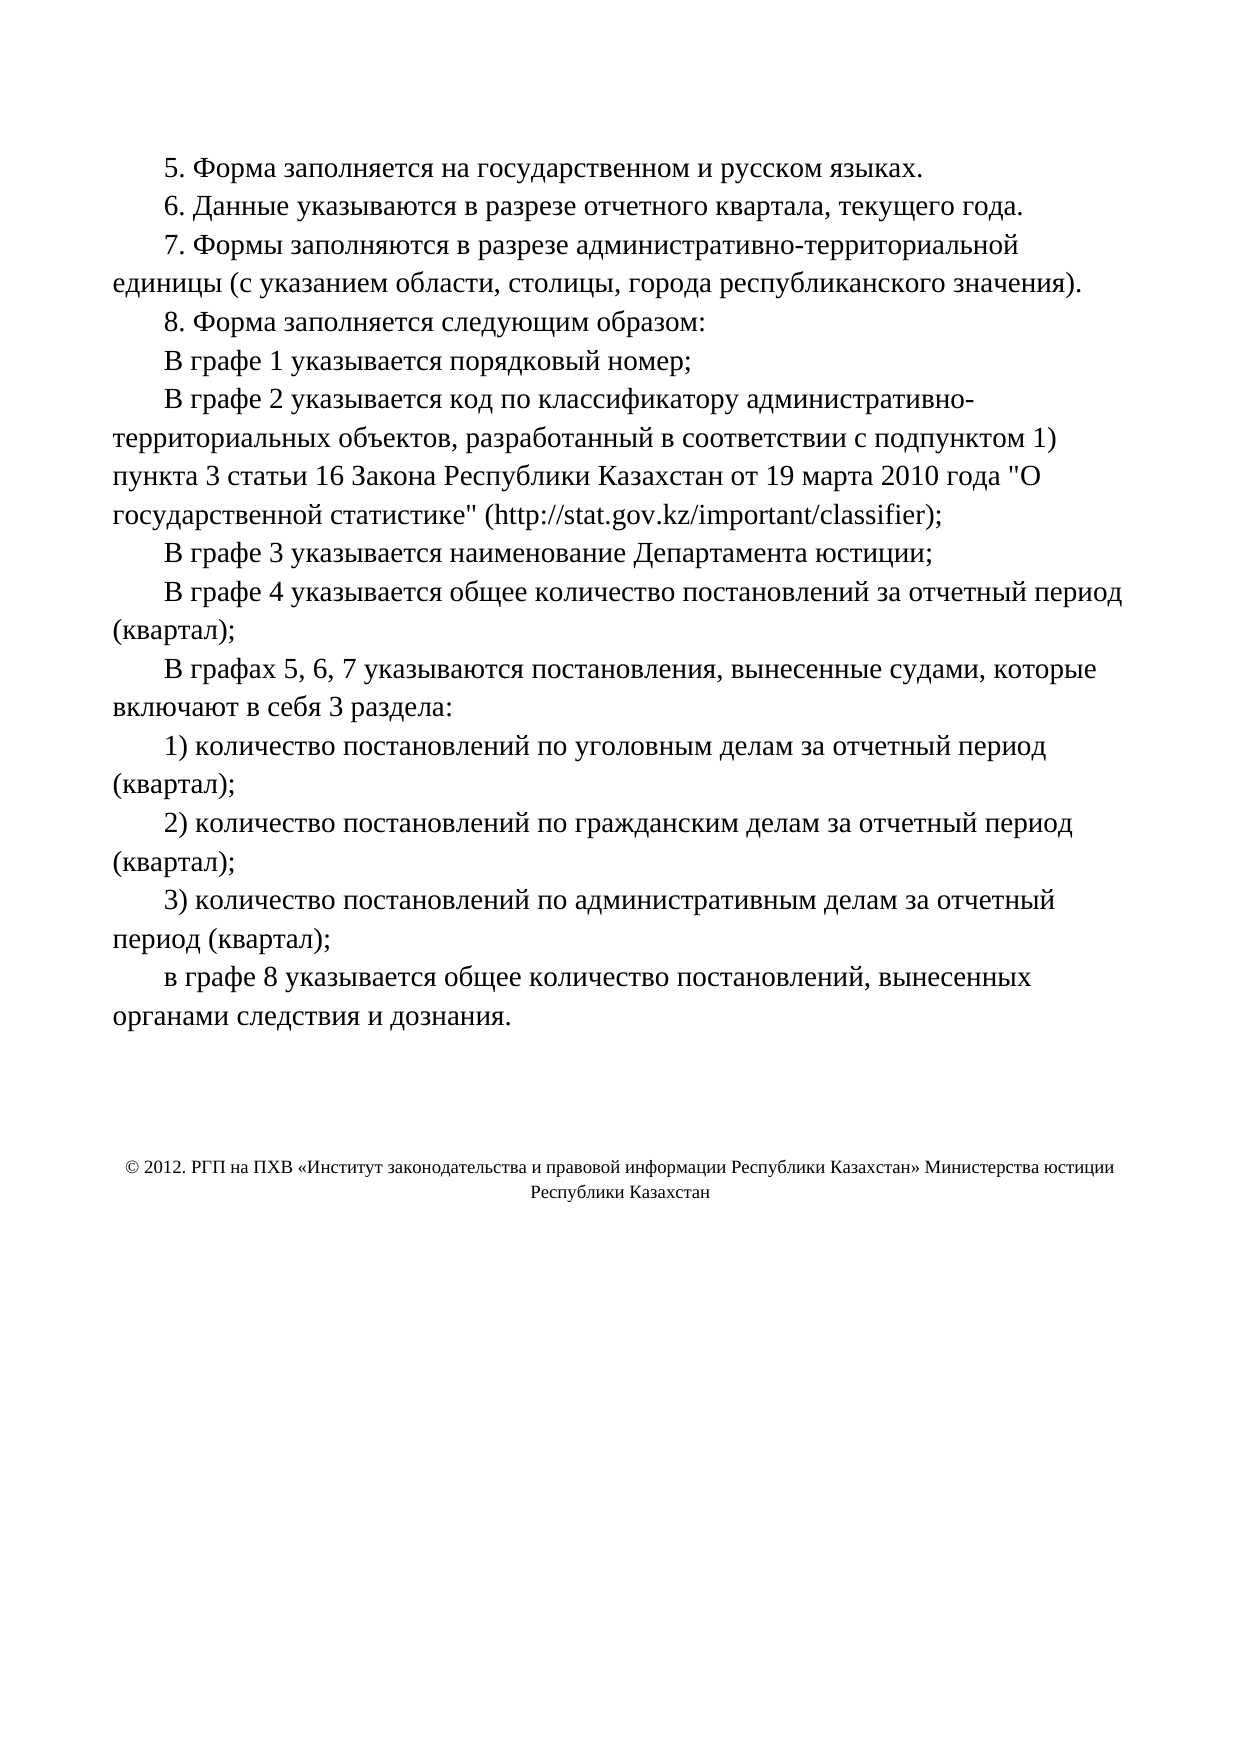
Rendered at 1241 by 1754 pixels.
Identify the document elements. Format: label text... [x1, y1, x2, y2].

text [112, 150, 1128, 1062]
text © 2012. РГП на ПХВ «Институт законодательства и правовой информации Республики Казахстан» Министерства юстиции Республики Казахстан [112, 1156, 1128, 1202]
